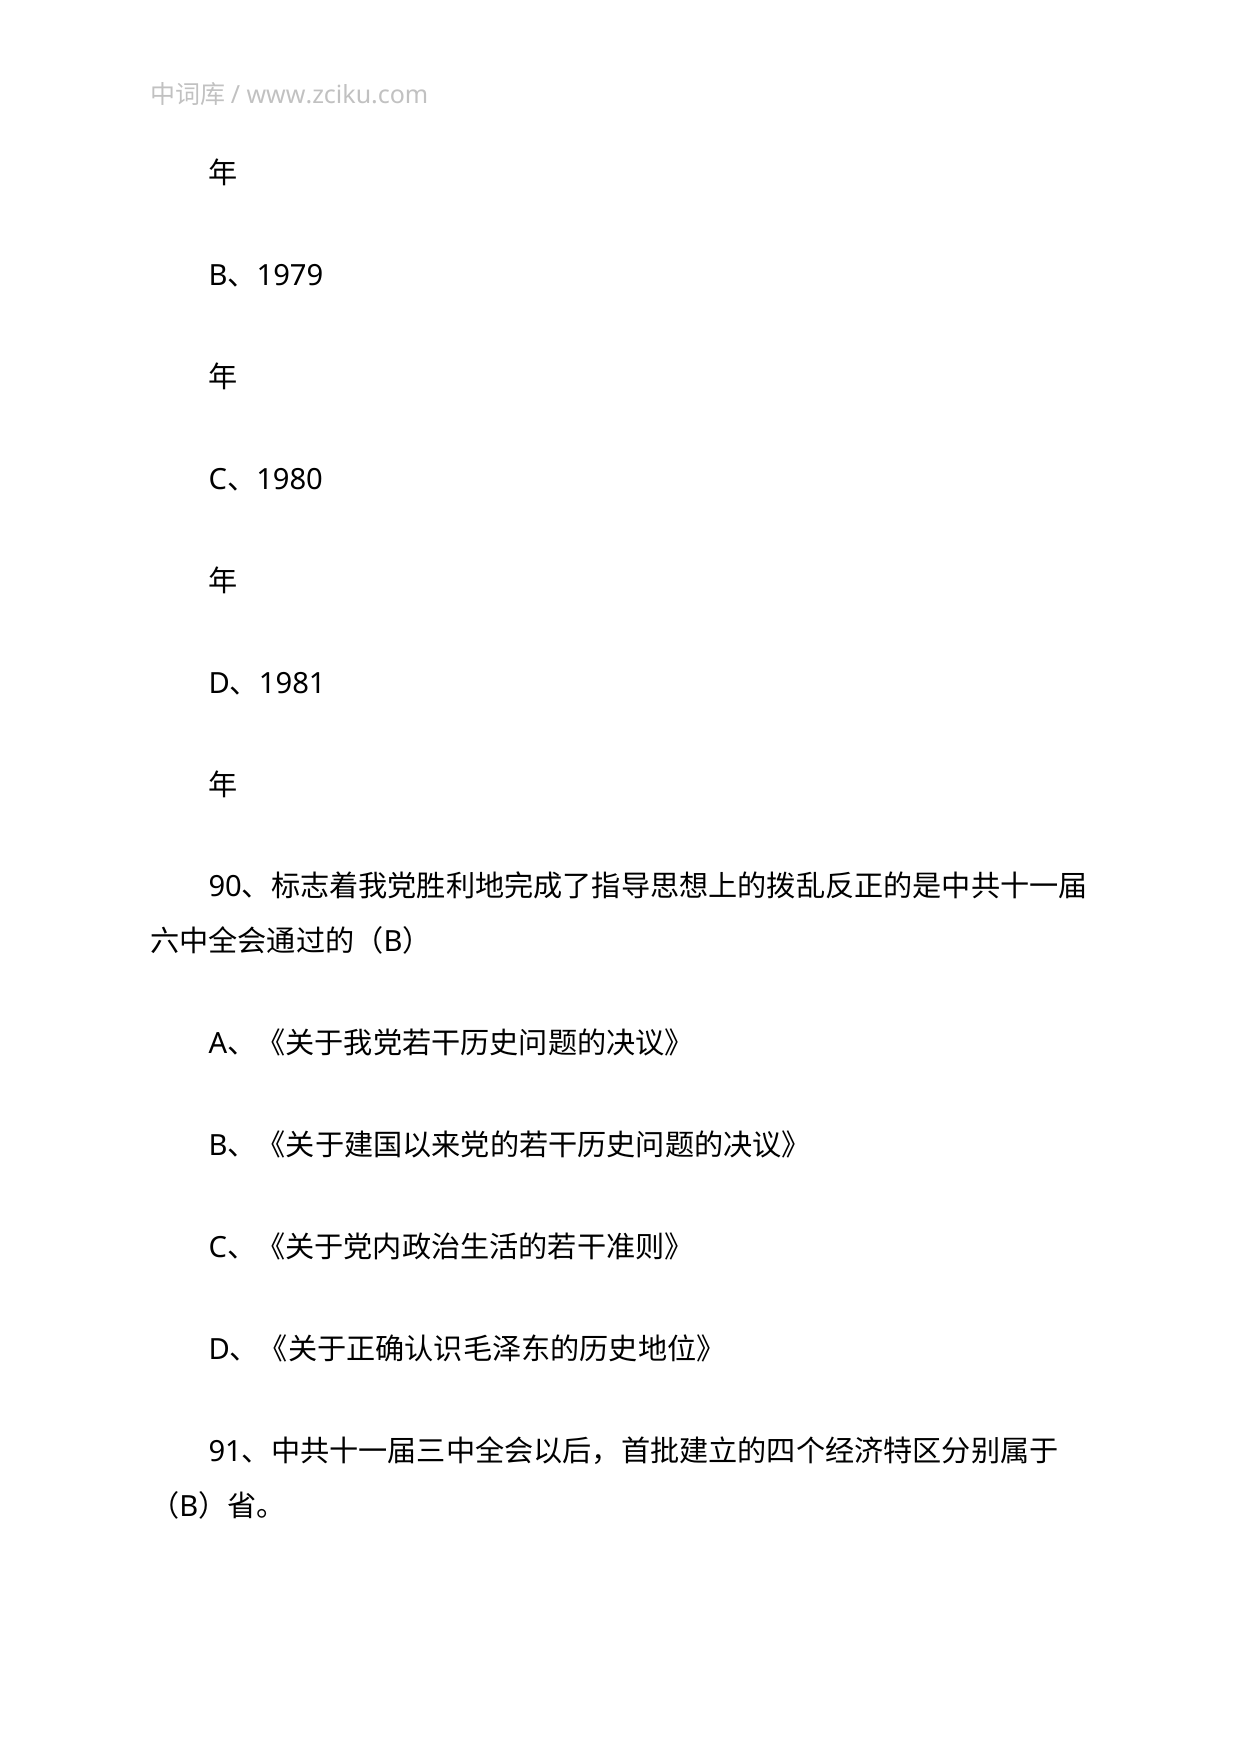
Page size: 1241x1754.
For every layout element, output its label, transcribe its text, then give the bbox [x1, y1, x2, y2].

text 年 [150, 150, 1090, 192]
text 90、标志着我党胜利地完成了指导思想上的拨乱反正的是中共十一届六中全会通过的（B） [150, 863, 1090, 960]
text A、《关于我党若干历史问题的决议》 [150, 1020, 1090, 1062]
text 年 [150, 354, 1090, 396]
text 91、中共十一届三中全会以后，首批建立的四个经济特区分别属于（B）省。 [150, 1428, 1090, 1525]
text B、《关于建国以来党的若干历史问题的决议》 [150, 1122, 1090, 1164]
text D、1981 [150, 659, 1090, 702]
text C、《关于党内政治生活的若干准则》 [150, 1224, 1090, 1266]
text 年 [150, 761, 1090, 803]
text B、1979 [150, 252, 1090, 294]
text 年 [150, 557, 1090, 600]
text D、《关于正确认识毛泽东的历史地位》 [150, 1326, 1090, 1368]
text C、1980 [150, 456, 1090, 498]
